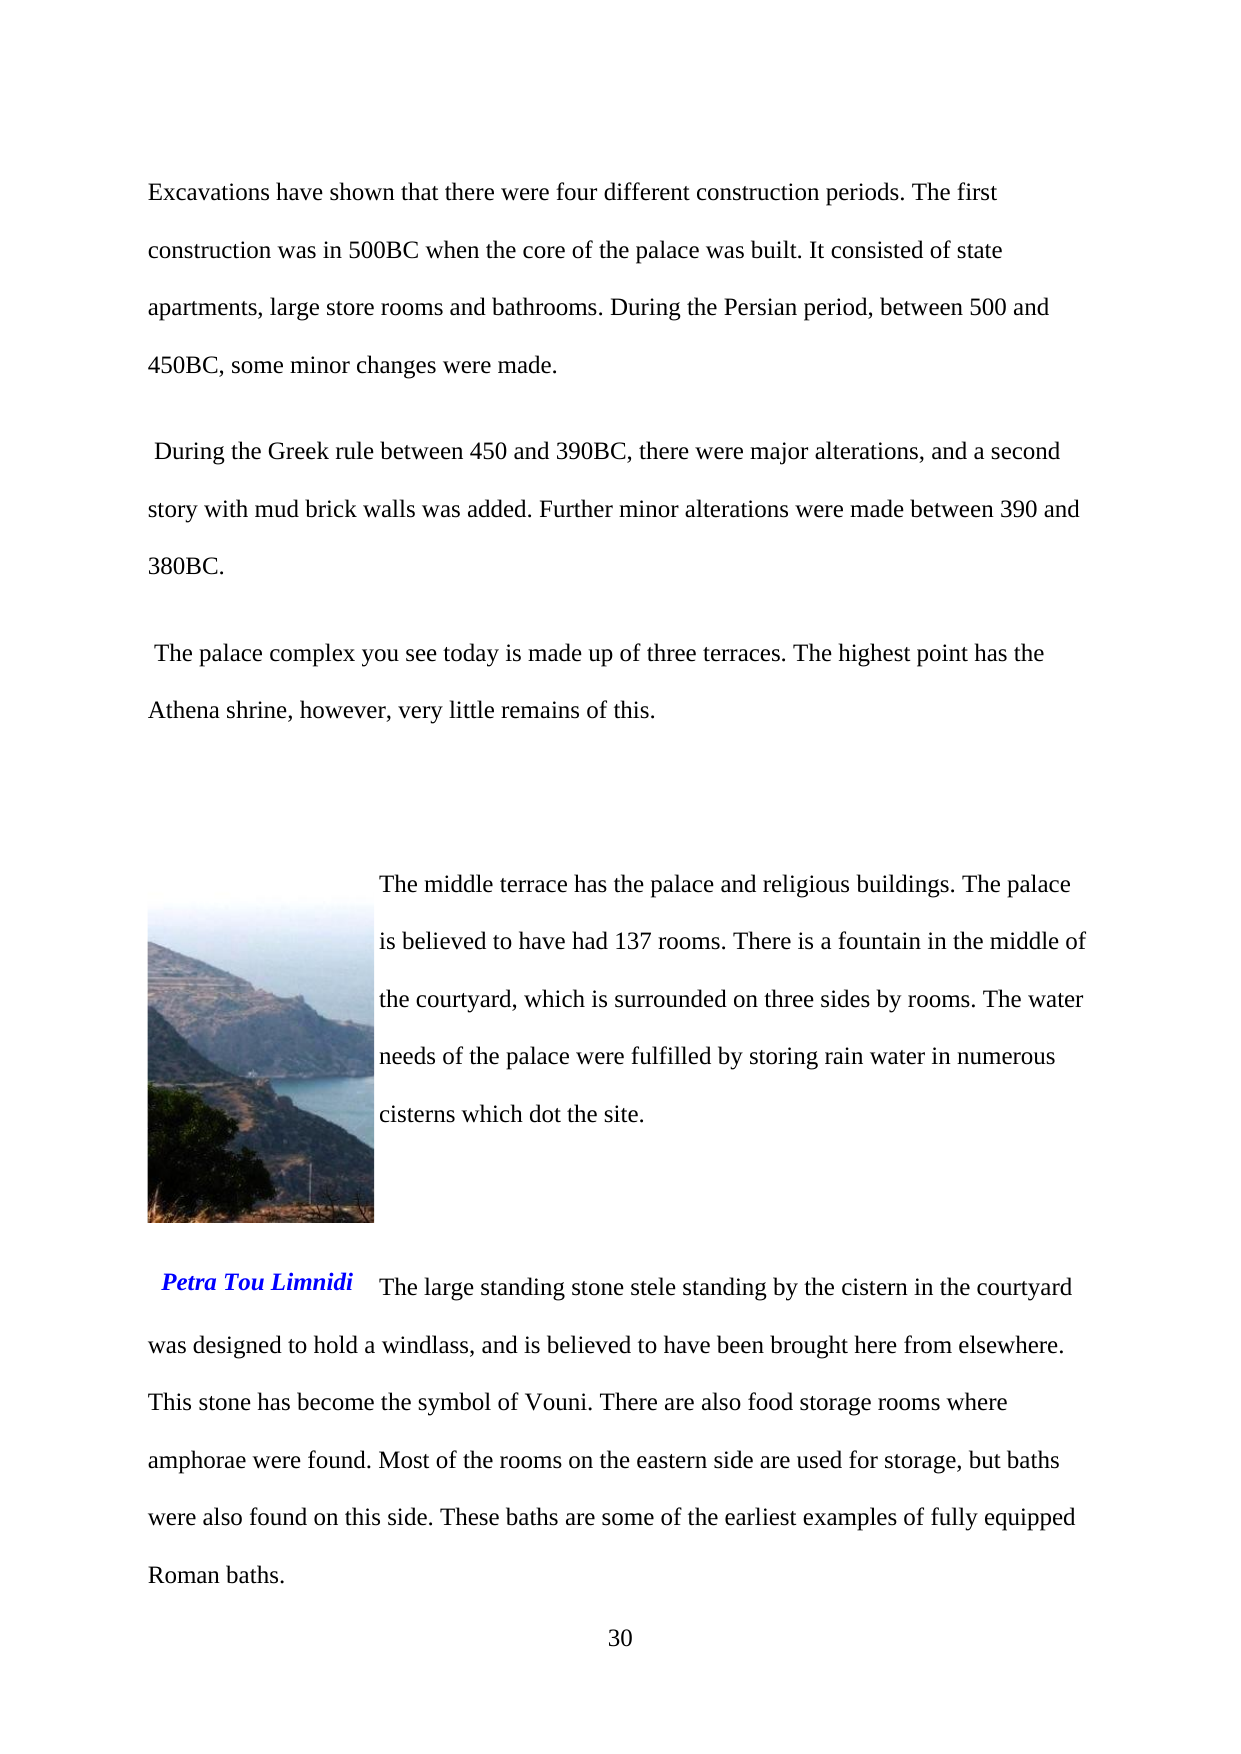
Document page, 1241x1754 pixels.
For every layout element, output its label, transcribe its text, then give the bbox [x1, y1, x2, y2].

picture [147, 876, 375, 1223]
text The palace complex you see today is made up of three terraces. The highest point has the Athena shrine, however, very little remains of this. [148, 638, 1093, 724]
text The middle terrace has the palace and religious buildings. The palace is believed to have had 137 rooms. There is a fountain in the middle of the courtyard, which is surrounded on three sides by rooms. The water needs of the palace were fulfilled by storing rain water in numerous cisterns which dot the site. [374, 869, 1093, 1128]
text Excavations have shown that there were four different construction periods. The first construction was in 500BC when the core of the palace was built. It consisted of state apartments, large store rooms and bathrooms. During the Persian period, between 500 and 450BC, some minor changes were made. [148, 177, 1093, 378]
text During the Greek rule between 450 and 390BC, there were major alterations, and a second story with mud brick walls was added. Further minor alterations were made between 390 and 380BC. [148, 436, 1093, 580]
text The large standing stone stele standing by the cistern in the courtyard was designed to hold a windlass, and is believed to have been brought here from elsewhere. This stone has become the symbol of Vouni. There are also food storage rooms where amphorae were found. Most of the rooms on the eastern side are used for storage, but baths were also found on this side. These baths are some of the earliest examples of fully equipped Roman baths. [148, 1272, 1093, 1588]
table_header [140, 869, 374, 1259]
table_cell Petra Tou Limnidi [140, 1259, 374, 1328]
